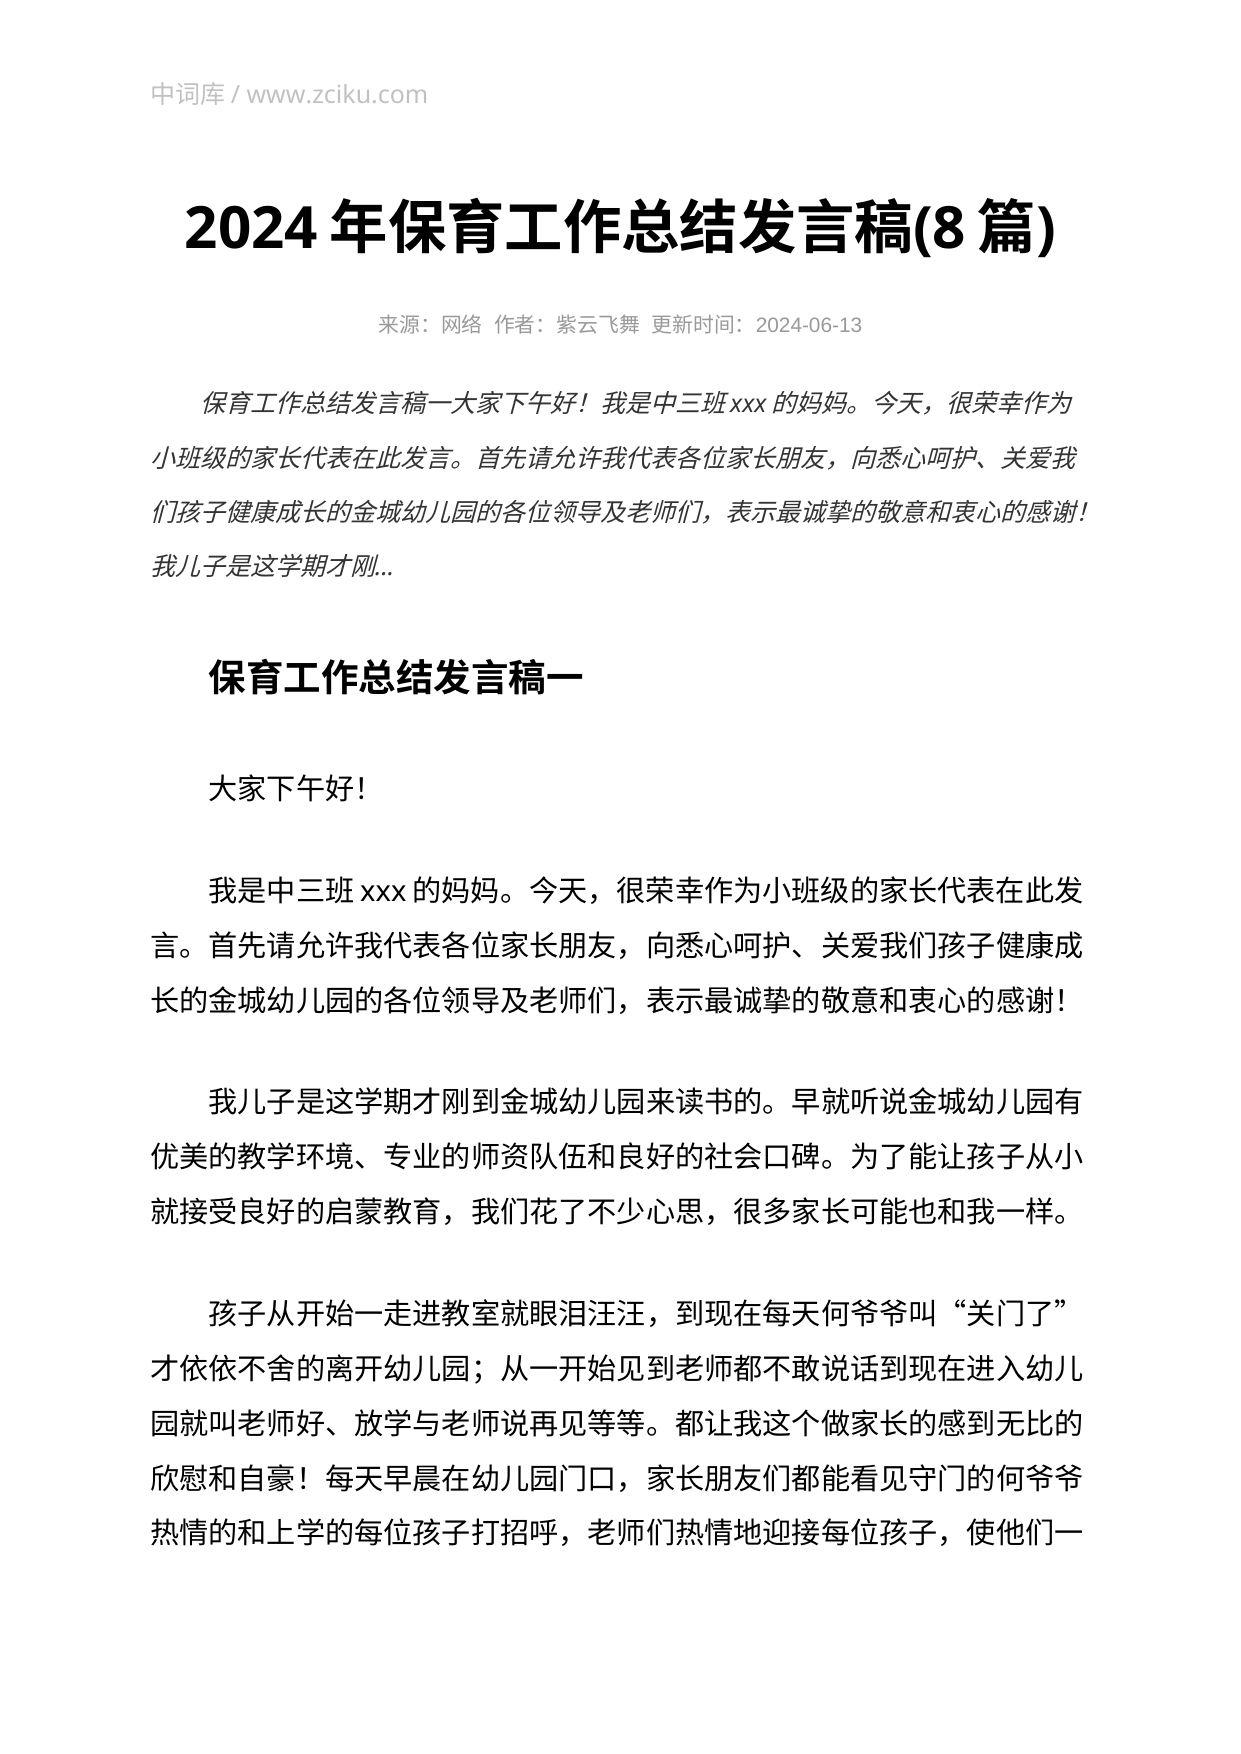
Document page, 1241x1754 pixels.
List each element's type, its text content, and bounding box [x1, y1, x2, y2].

text 保育工作总结发言稿一大家下午好！我是中三班xxx的妈妈。今天，很荣幸作为小班级的家长代表在此发言。首先请允许我代表各位家长朋友，向悉心呵护、关爱我们孩子健康成长的金城幼儿园的各位领导及老师们，表示最诚挚的敬意和衷心的感谢！我儿子是这学期才刚... [150, 384, 1090, 583]
text 保育工作总结发言稿一 [150, 648, 1090, 702]
text 我是中三班xxx的妈妈。今天，很荣幸作为小班级的家长代表在此发言。首先请允许我代表各位家长朋友，向悉心呵护、关爱我们孩子健康成长的金城幼儿园的各位领导及老师们，表示最诚挚的敬意和衷心的感谢！ [150, 867, 1090, 1019]
subtitle 2024年保育工作总结发言稿(8篇) [150, 181, 1090, 266]
text 来源：网络 作者：紫云飞舞 更新时间：2024-06-13 [150, 313, 1090, 337]
text 我儿子是这学期才刚到金城幼儿园来读书的。早就听说金城幼儿园有优美的教学环境、专业的师资队伍和良好的社会口碑。为了能让孩子从小就接受良好的启蒙教育，我们花了不少心思，很多家长可能也和我一样。 [150, 1079, 1090, 1231]
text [150, 1291, 1090, 1552]
text 大家下午好！ [150, 766, 1090, 808]
